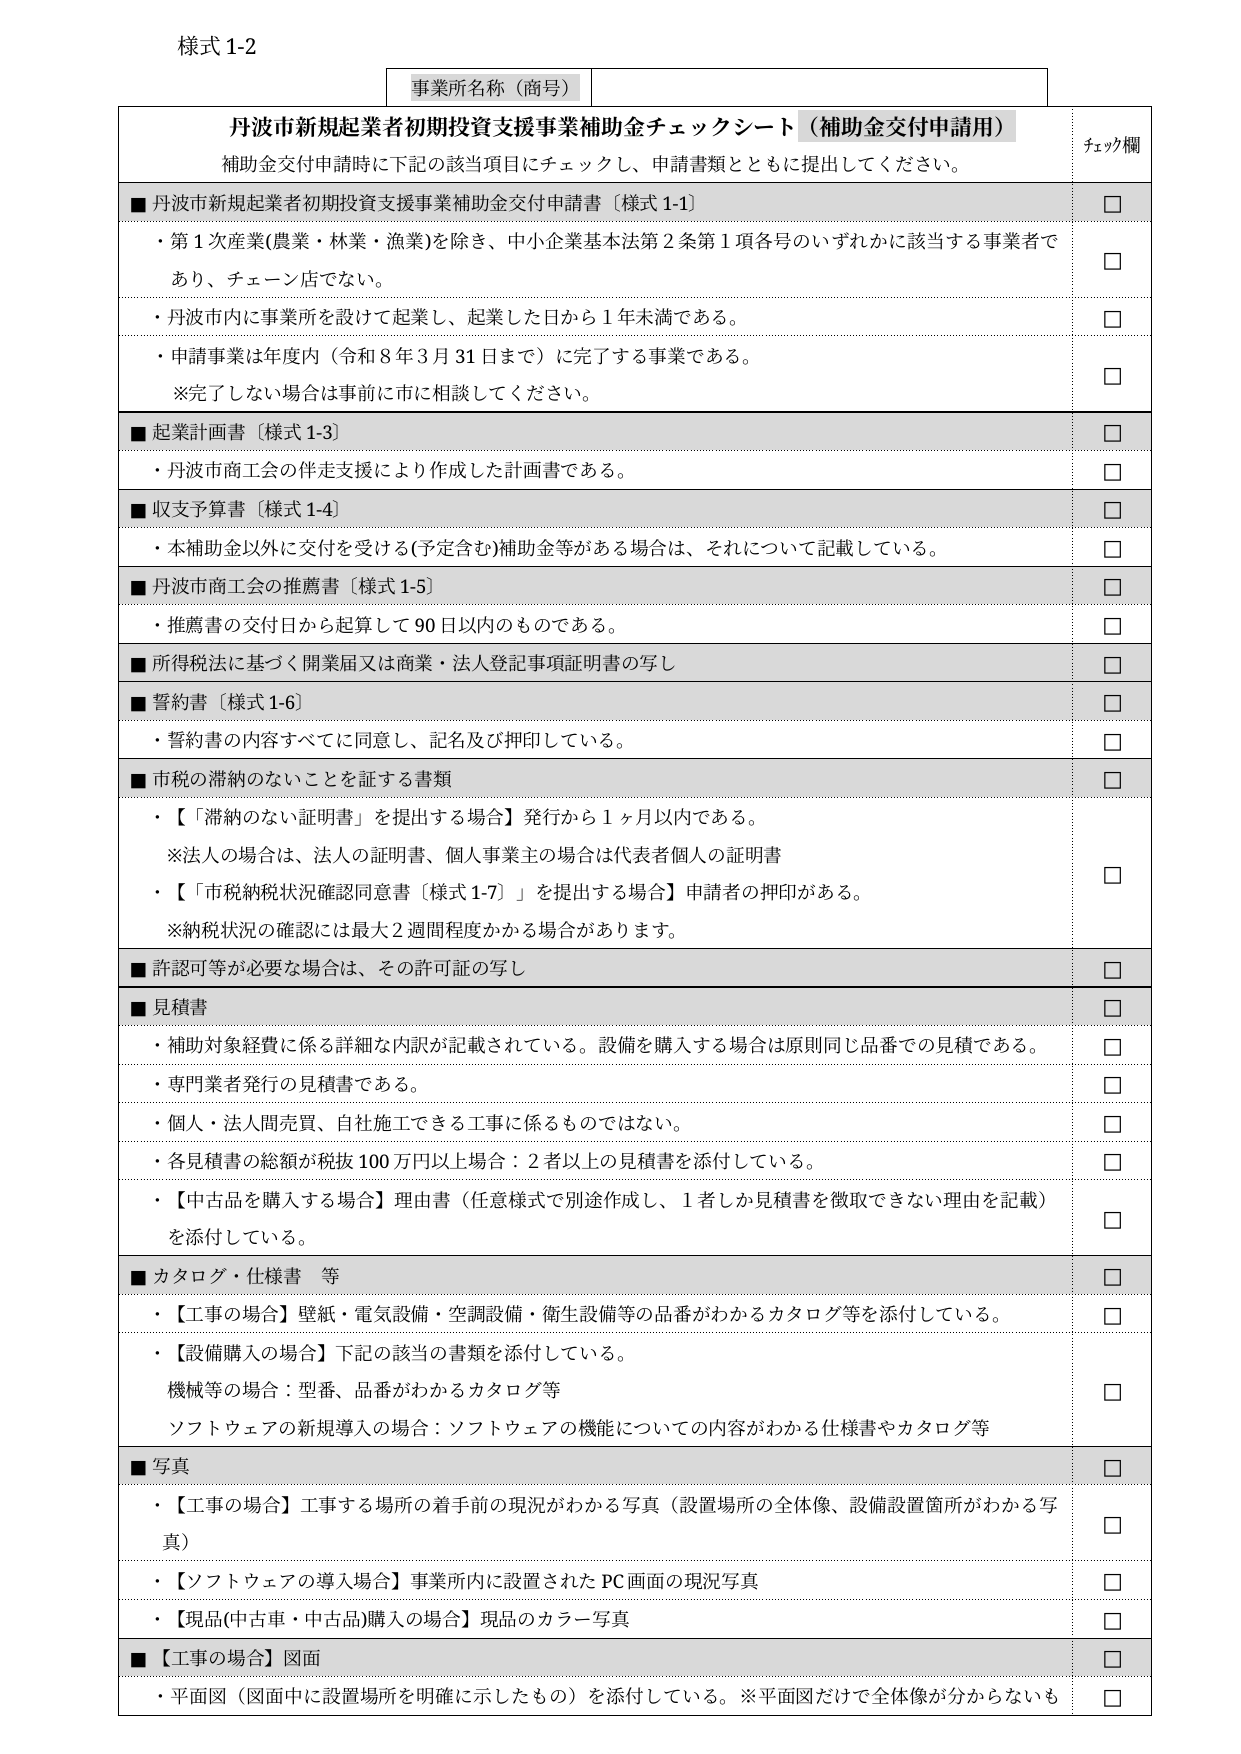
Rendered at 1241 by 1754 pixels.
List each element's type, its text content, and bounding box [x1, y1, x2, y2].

table_cell □ [1073, 221, 1151, 297]
table_header [592, 69, 1047, 106]
table_cell □ [1073, 1484, 1151, 1560]
table_cell □ [1073, 413, 1151, 450]
table_header 事業所名称（商号） [387, 69, 591, 106]
table_cell □ [1073, 297, 1151, 335]
table_cell ﾁｪｯｸ欄 [1073, 107, 1151, 182]
table_cell ■ 許認可等が必要な場合は、その許可証の写し [119, 949, 1073, 986]
table_cell □ [1073, 1102, 1151, 1141]
table_cell ・誓約書の内容すべてに同意し、記名及び押印している。 [119, 720, 1073, 758]
table_cell □ [1073, 1676, 1151, 1714]
table_cell ・【工事の場合】壁紙・電気設備・空調設備・衛生設備等の品番がわかるカタログ等を添付している。 [119, 1294, 1073, 1332]
table_cell ■ 所得税法に基づく開業届又は商業・法人登記事項証明書の写し [119, 644, 1073, 681]
table_cell ■ 【工事の場合】図面 [119, 1639, 1073, 1676]
table_cell □ [1073, 759, 1151, 797]
table_cell □ [1073, 1560, 1151, 1599]
table_cell ・丹波市内に事業所を設けて起業し、起業した日から１年未満である。 [119, 297, 1073, 335]
table_cell ・補助対象経費に係る詳細な内訳が記載されている。設備を購入する場合は原則同じ品番での見積である。 [119, 1025, 1073, 1063]
table_cell ・【設備購入の場合】下記の該当の書類を添付している。 機械等の場合：型番、品番がわかるカタログ等 ソフトウェアの新規導入の場合：ソフトウェアの機能についての内容がわかる仕様書やカタログ等 [119, 1332, 1073, 1446]
table_cell □ [1073, 527, 1151, 566]
table_cell ■ カタログ・仕様書 等 [119, 1256, 1073, 1294]
table_cell ・本補助金以外に交付を受ける(予定含む)補助金等がある場合は、それについて記載している。 [119, 527, 1073, 566]
table_cell □ [1073, 1141, 1151, 1179]
table_cell ・【「滞納のない証明書」を提出する場合】発行から１ヶ月以内である。 ※法人の場合は、法人の証明書、個人事業主の場合は代表者個人の証明書 ・【「市税納税状況確認同意書〔様式1-7〕」を提出する場合】申請者の押印がある。 ※納税状況の確認には最大２週間程度かかる場合があります。 [119, 797, 1073, 948]
table_cell ・【中古品を購入する場合】理由書（任意様式で別途作成し、１者しか見積書を徴取できない理由を記載）を添付している。 [119, 1179, 1073, 1255]
table_cell □ [1073, 1025, 1151, 1063]
table_cell □ [1073, 682, 1151, 720]
table_cell ・第1次産業(農業・林業・漁業)を除き、中小企業基本法第２条第１項各号のいずれかに該当する事業者であり、チェーン店でない。 [119, 221, 1073, 297]
table_cell □ [1073, 335, 1151, 411]
table_cell ■ 起業計画書〔様式1-3〕 [119, 413, 1073, 450]
table_cell ・各見積書の総額が税抜100万円以上場合：２者以上の見積書を添付している。 [119, 1141, 1073, 1179]
table_cell □ [1073, 949, 1151, 986]
table_cell □ [1073, 183, 1151, 221]
table_cell ■ 誓約書〔様式1-6〕 [119, 682, 1073, 720]
table_cell ■ 丹波市新規起業者初期投資支援事業補助金交付申請書〔様式1-1〕 [119, 183, 1073, 221]
table_cell ■ 市税の滞納のないことを証する書類 [119, 759, 1073, 797]
table_cell □ [1073, 1294, 1151, 1332]
table_cell □ [1073, 1256, 1151, 1294]
table_cell □ [1073, 450, 1151, 488]
table_cell ・丹波市商工会の伴走支援により作成した計画書である。 [119, 450, 1073, 488]
table_cell □ [1073, 567, 1151, 604]
table_cell □ [1073, 720, 1151, 758]
table_cell □ [1073, 644, 1151, 681]
table_cell ・推薦書の交付日から起算して90日以内のものである。 [119, 604, 1073, 643]
table_cell ・申請事業は年度内（令和８年３月31日まで）に完了する事業である。 ※完了しない場合は事前に市に相談してください。 [119, 335, 1073, 411]
table_cell □ [1073, 604, 1151, 643]
table_cell ・個人・法人間売買、自社施工できる工事に係るものではない。 [119, 1102, 1073, 1141]
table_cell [119, 1676, 1073, 1714]
table_cell ■ 見積書 [119, 988, 1073, 1025]
table_cell □ [1073, 988, 1151, 1025]
table_cell □ [1073, 1179, 1151, 1255]
table_cell □ [1073, 1064, 1151, 1102]
table_cell ■ 丹波市商工会の推薦書〔様式1-5〕 [119, 567, 1073, 604]
table_cell □ [1073, 490, 1151, 527]
table_cell □ [1073, 1599, 1151, 1637]
table_cell ■ 収支予算書〔様式1-4〕 [119, 490, 1073, 527]
table_cell 丹波市新規起業者初期投資支援事業補助金チェックシート（補助金交付申請用） 補助金交付申請時に下記の該当項目にチェックし、申請書類とともに提出してください。 [119, 107, 1073, 182]
table_cell ・【工事の場合】工事する場所の着手前の現況がわかる写真（設置場所の全体像、設備設置箇所がわかる写真） [119, 1484, 1073, 1560]
table_cell ■ 写真 [119, 1447, 1073, 1484]
table_cell ・【現品(中古車・中古品)購入の場合】現品のカラー写真 [119, 1599, 1073, 1637]
table_cell ・【ソフトウェアの導入場合】事業所内に設置されたPC画面の現況写真 [119, 1560, 1073, 1599]
table_cell □ [1073, 1447, 1151, 1484]
table_cell □ [1073, 797, 1151, 948]
table_cell □ [1073, 1639, 1151, 1676]
table_cell ・専門業者発行の見積書である。 [119, 1064, 1073, 1102]
table_cell □ [1073, 1332, 1151, 1446]
